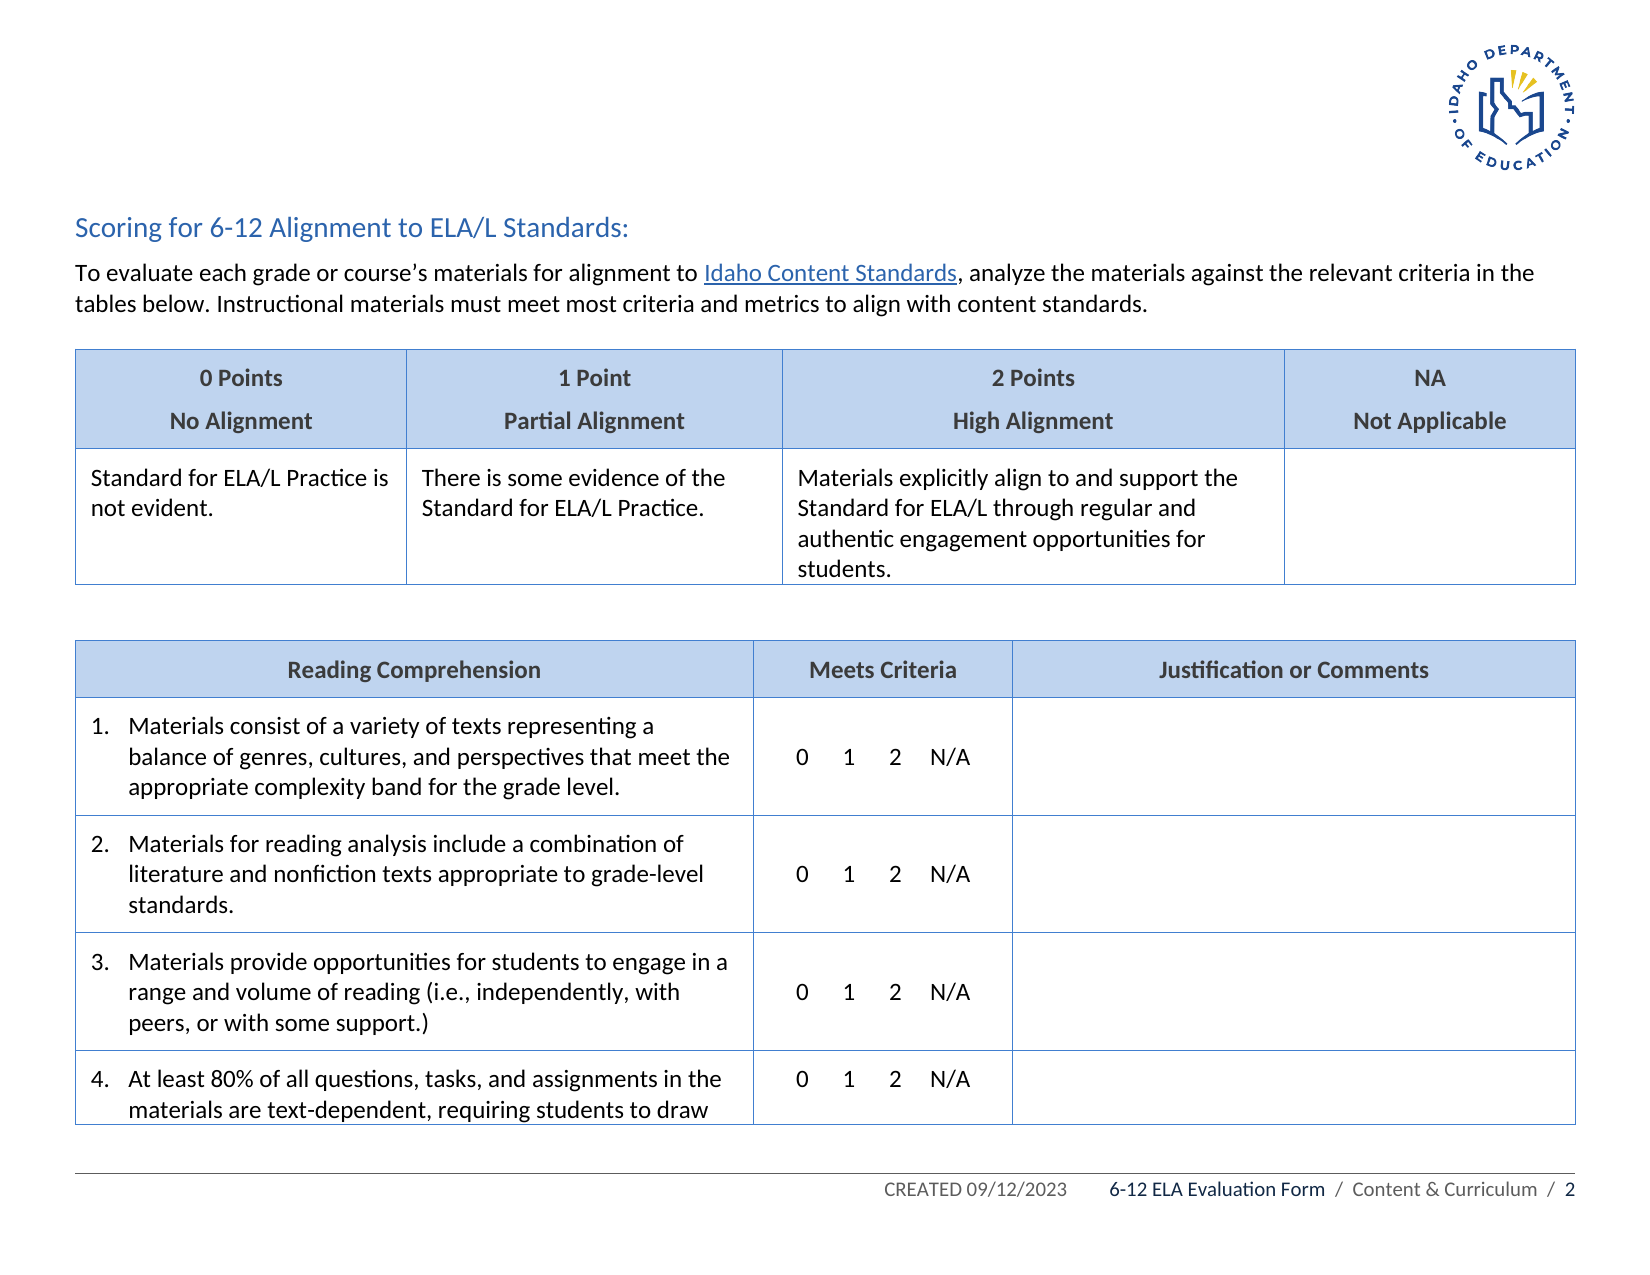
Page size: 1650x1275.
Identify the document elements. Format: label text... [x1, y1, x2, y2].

table_header 2 Points High Alignment [783, 350, 1284, 448]
text To evaluate each grade or course’s materials for alignment to Idaho Content Standards, analyze the materials against the relevant criteria in the tables below. Instructional materials must meet most criteria and metrics to align with content standards. [75, 257, 1575, 318]
table_cell Materials provide opportunities for students to engage in a range and volume of reading (i.e., independently, with peers, or with some support.) [76, 933, 753, 1050]
table_header 0 Points No Alignment [76, 350, 406, 448]
table_cell 0 1 2 N/A [754, 698, 1012, 814]
table_cell Materials explicitly align to and support the Standard for ELA/L through regular and authentic engagement opportunities for students. [783, 449, 1284, 584]
table_header Meets Criteria [754, 641, 1012, 697]
picture [1448, 44, 1575, 172]
table_cell 0 1 2 N/A [754, 933, 1012, 1050]
table_header 1 Point Partial Alignment [407, 350, 782, 448]
text Scoring for 6-12 Alignment to ELA/L Standards: [75, 209, 1575, 245]
table_cell [1013, 698, 1575, 814]
table_cell Standard for ELA/L Practice is not evident. [76, 449, 406, 584]
table_cell [1013, 933, 1575, 1050]
table_cell [1285, 449, 1575, 584]
table_cell 0 1 2 N/A [754, 1051, 1012, 1124]
table_cell 0 1 2 N/A [754, 816, 1012, 932]
table_header NA Not Applicable [1285, 350, 1575, 448]
table_cell [1013, 816, 1575, 932]
table_header Justification or Comments [1013, 641, 1575, 697]
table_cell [76, 1051, 753, 1124]
table_cell Materials for reading analysis include a combination of literature and nonfiction texts appropriate to grade-level standards. [76, 816, 753, 932]
table_cell Materials consist of a variety of texts representing a balance of genres, cultures, and perspectives that meet the appropriate complexity band for the grade level. [76, 698, 753, 814]
table_cell There is some evidence of the Standard for ELA/L Practice. [407, 449, 782, 584]
table_header Reading Comprehension [76, 641, 753, 697]
table_cell [1013, 1051, 1575, 1124]
